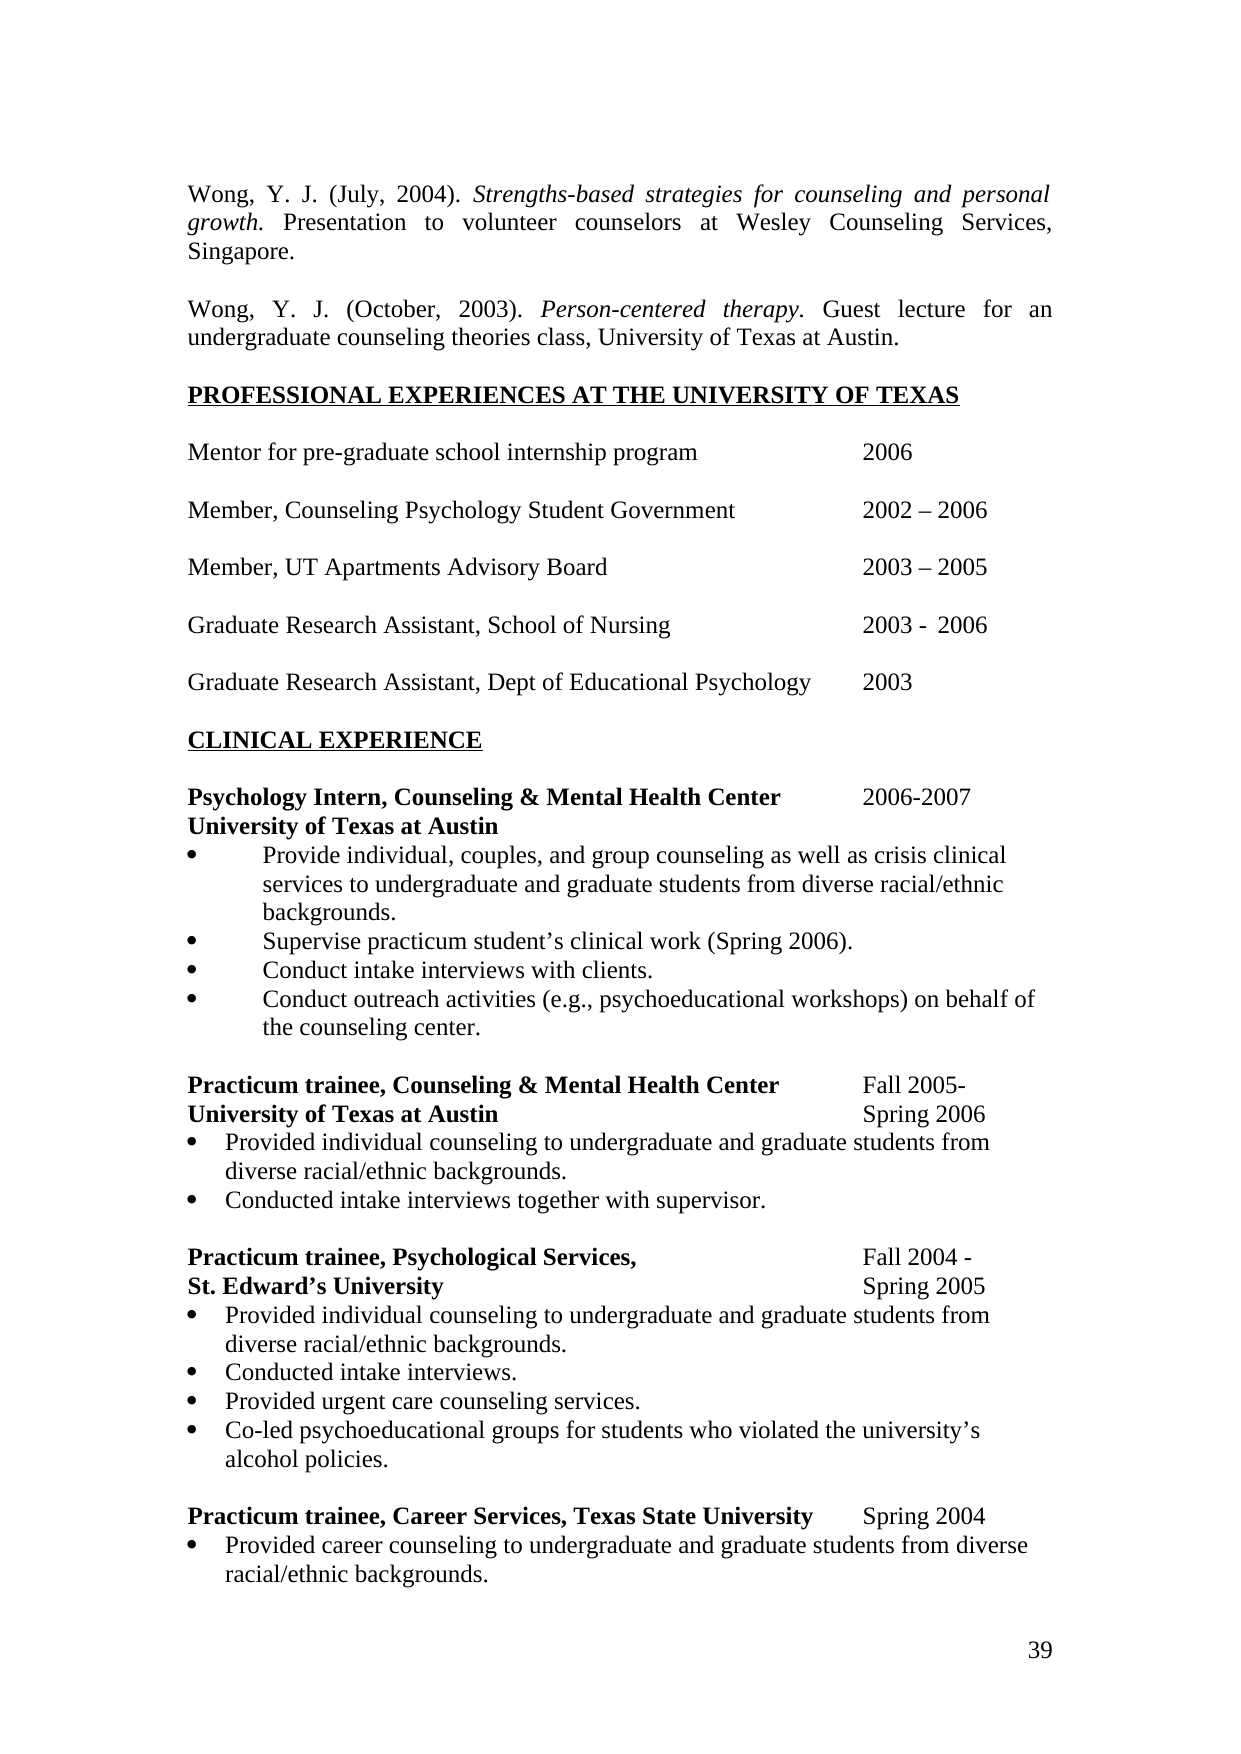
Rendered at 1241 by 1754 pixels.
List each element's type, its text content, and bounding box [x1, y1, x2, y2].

text Wong, Y. J. (October, 2003). Person-centered therapy. Guest lecture for an undergraduate counseling theories class, University of Texas at Austin. [187, 294, 1053, 351]
text Mentor for pre-graduate school internship program 2006 [187, 437, 1053, 466]
text Practicum trainee, Psychological Services, Fall 2004 - [187, 1242, 1053, 1271]
list Provided individual counseling to undergraduate and graduate students from diverse racial/ethnic backgrounds. [187, 1300, 1053, 1357]
list Provided urgent care counseling services. [187, 1386, 1053, 1415]
list Supervise practicum student’s clinical work (Spring 2006). [187, 926, 1053, 955]
text University of Texas at Austin [187, 811, 1053, 840]
list Provide individual, couples, and group counseling as well as crisis clinical services to undergraduate and graduate students from diverse racial/ethnic backgrounds. [187, 840, 1053, 926]
list Provided career counseling to undergraduate and graduate students from diverse racial/ethnic backgrounds. [187, 1530, 1053, 1587]
text University of Texas at Austin Spring 2006 [187, 1099, 1053, 1127]
text Practicum trainee, Career Services, Texas State University Spring 2004 [187, 1501, 1053, 1530]
text PROFESSIONAL EXPERIENCES AT THE UNIVERSITY OF TEXAS [187, 380, 1053, 409]
list Conduct outreach activities (e.g., psychoeducational workshops) on behalf of the counseling center. [187, 984, 1053, 1041]
text Practicum trainee, Counseling & Mental Health Center Fall 2005- [187, 1070, 1053, 1099]
text Wong, Y. J. (July, 2004). Strengths-based strategies for counseling and personal growth. Presentation to volunteer counselors at Wesley Counseling Services, Singapore. [187, 179, 1053, 265]
list Conducted intake interviews. [187, 1357, 1053, 1386]
text Graduate Research Assistant, Dept of Educational Psychology 2003 [187, 667, 1053, 696]
text Member, UT Apartments Advisory Board 2003 – 2005 [187, 552, 1053, 581]
list Co-led psychoeducational groups for students who violated the university’s alcohol policies. [187, 1415, 1053, 1472]
list Conduct intake interviews with clients. [187, 955, 1053, 984]
text Member, Counseling Psychology Student Government 2002 – 2006 [187, 495, 1053, 524]
text St. Edward’s University Spring 2005 [187, 1271, 1053, 1300]
list Conducted intake interviews together with supervisor. [187, 1185, 1053, 1214]
text Graduate Research Assistant, School of Nursing 2003 - 2006 [187, 610, 1053, 639]
text CLINICAL EXPERIENCE [187, 725, 1053, 754]
text Psychology Intern, Counseling & Mental Health Center 2006-2007 [187, 782, 1053, 811]
list Provided individual counseling to undergraduate and graduate students from diverse racial/ethnic backgrounds. [187, 1127, 1053, 1185]
